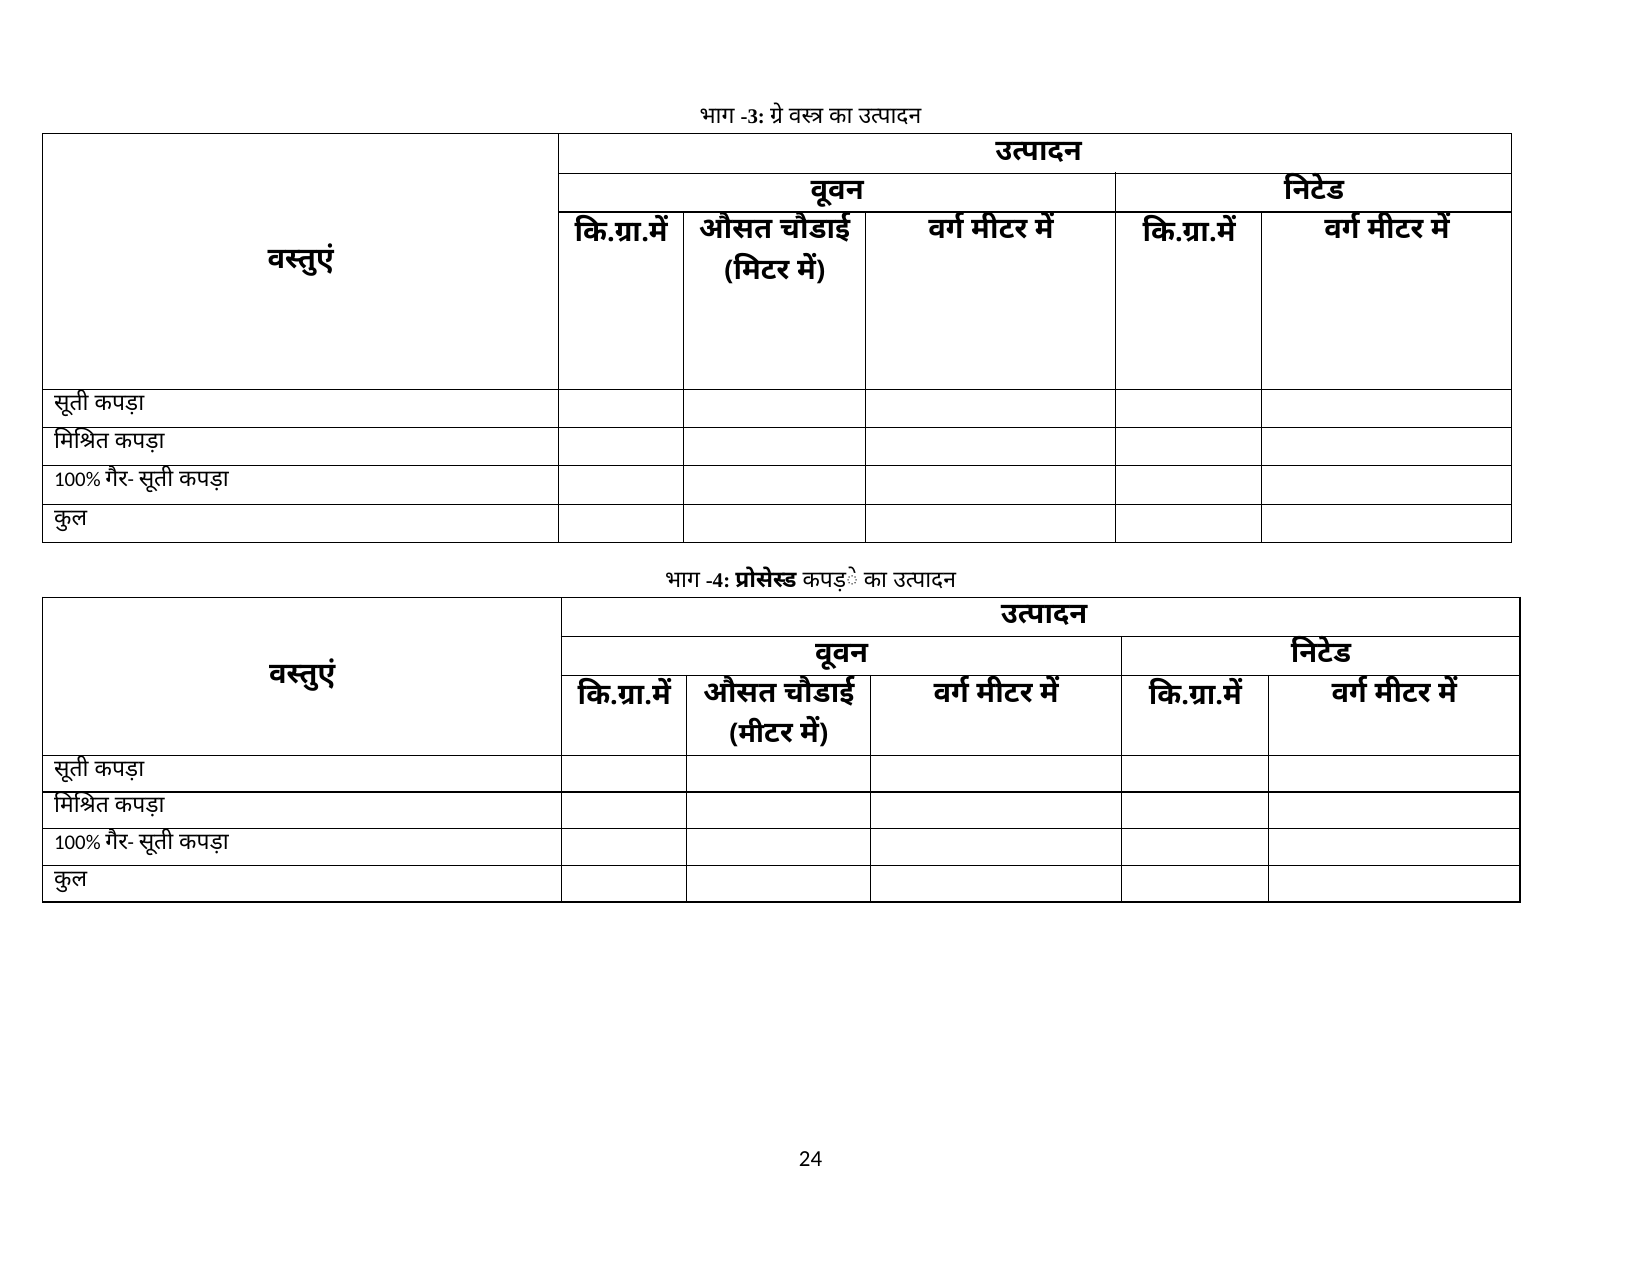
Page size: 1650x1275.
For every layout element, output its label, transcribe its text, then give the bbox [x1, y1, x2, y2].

table_cell [687, 829, 870, 865]
table_cell [1262, 505, 1511, 542]
table_cell निटेड [1122, 637, 1519, 675]
table_cell [1269, 793, 1519, 828]
table_cell [559, 466, 683, 503]
table_cell वर्ग मीटर में [1269, 676, 1519, 755]
table_cell कुल [43, 505, 558, 542]
table_cell 100% गैर- सूती कपड़ा [43, 829, 561, 865]
table_cell वूवन [562, 637, 1121, 675]
table_cell [559, 505, 683, 542]
table_cell सूती कपड़ा [43, 390, 558, 427]
table_cell कि.ग्रा.में [559, 213, 683, 389]
table_cell [1116, 466, 1261, 503]
table_header उत्पादन [559, 134, 1511, 172]
table_header वस्तुएं [43, 134, 558, 389]
table_cell [1122, 793, 1268, 828]
table_cell [1269, 829, 1519, 865]
table_cell कि.ग्रा.में [1116, 213, 1261, 389]
table_cell [684, 390, 865, 427]
table_cell [866, 428, 1115, 465]
table_cell [1116, 390, 1261, 427]
table_cell [562, 866, 686, 901]
table_cell [562, 756, 686, 791]
table_cell [1116, 428, 1261, 465]
table_cell [1122, 756, 1268, 791]
table_header वस्तुएं [43, 598, 561, 755]
table_cell [866, 466, 1115, 503]
table_cell वर्ग मीटर में [871, 676, 1121, 755]
table_cell [866, 390, 1115, 427]
table_cell [1262, 390, 1511, 427]
table_cell 100% गैर- सूती कपड़ा [43, 466, 558, 503]
table_cell [866, 505, 1115, 542]
table_cell [684, 428, 865, 465]
table_cell सूती कपड़ा [43, 756, 561, 791]
table_cell कि.ग्रा.में [1122, 676, 1268, 755]
table_cell मिश्रित कपड़ा [43, 793, 561, 828]
table_cell कि.ग्रा.में [562, 676, 686, 755]
table_cell [1116, 505, 1261, 542]
table_cell [1262, 466, 1511, 503]
table_cell [684, 505, 865, 542]
text भाग -3: ग्रे वस्त्र का उत्पादन [44, 103, 1576, 133]
table_cell [871, 866, 1121, 901]
table_cell मिश्रित कपड़ा [43, 428, 558, 465]
table_cell वर्ग मीटर में [1262, 213, 1511, 389]
table_cell [687, 866, 870, 901]
table_cell [684, 466, 865, 503]
table_cell कुल [43, 866, 561, 901]
table_cell वर्ग मीटर में [866, 213, 1115, 389]
table_cell [562, 829, 686, 865]
table_header उत्पादन [562, 598, 1519, 636]
table_cell [1122, 829, 1268, 865]
table_cell [559, 390, 683, 427]
table_cell [687, 793, 870, 828]
table_cell [871, 793, 1121, 828]
table_cell [1262, 428, 1511, 465]
table_cell [562, 793, 686, 828]
table_cell वूवन [559, 174, 1115, 211]
table_cell [1269, 756, 1519, 791]
table_cell औसत चौडाई (मिटर में) [684, 213, 865, 389]
table_cell [1122, 866, 1268, 901]
table_cell [871, 829, 1121, 865]
table_cell [871, 756, 1121, 791]
table_cell [559, 428, 683, 465]
table_cell [687, 756, 870, 791]
table_cell [1269, 866, 1519, 901]
table_cell निटेड [1116, 174, 1511, 211]
table_cell औसत चौडाई (मीटर में) [687, 676, 870, 755]
text भाग -4: प्रोसेस्ड कपड़े का उत्पादन [44, 567, 1576, 597]
